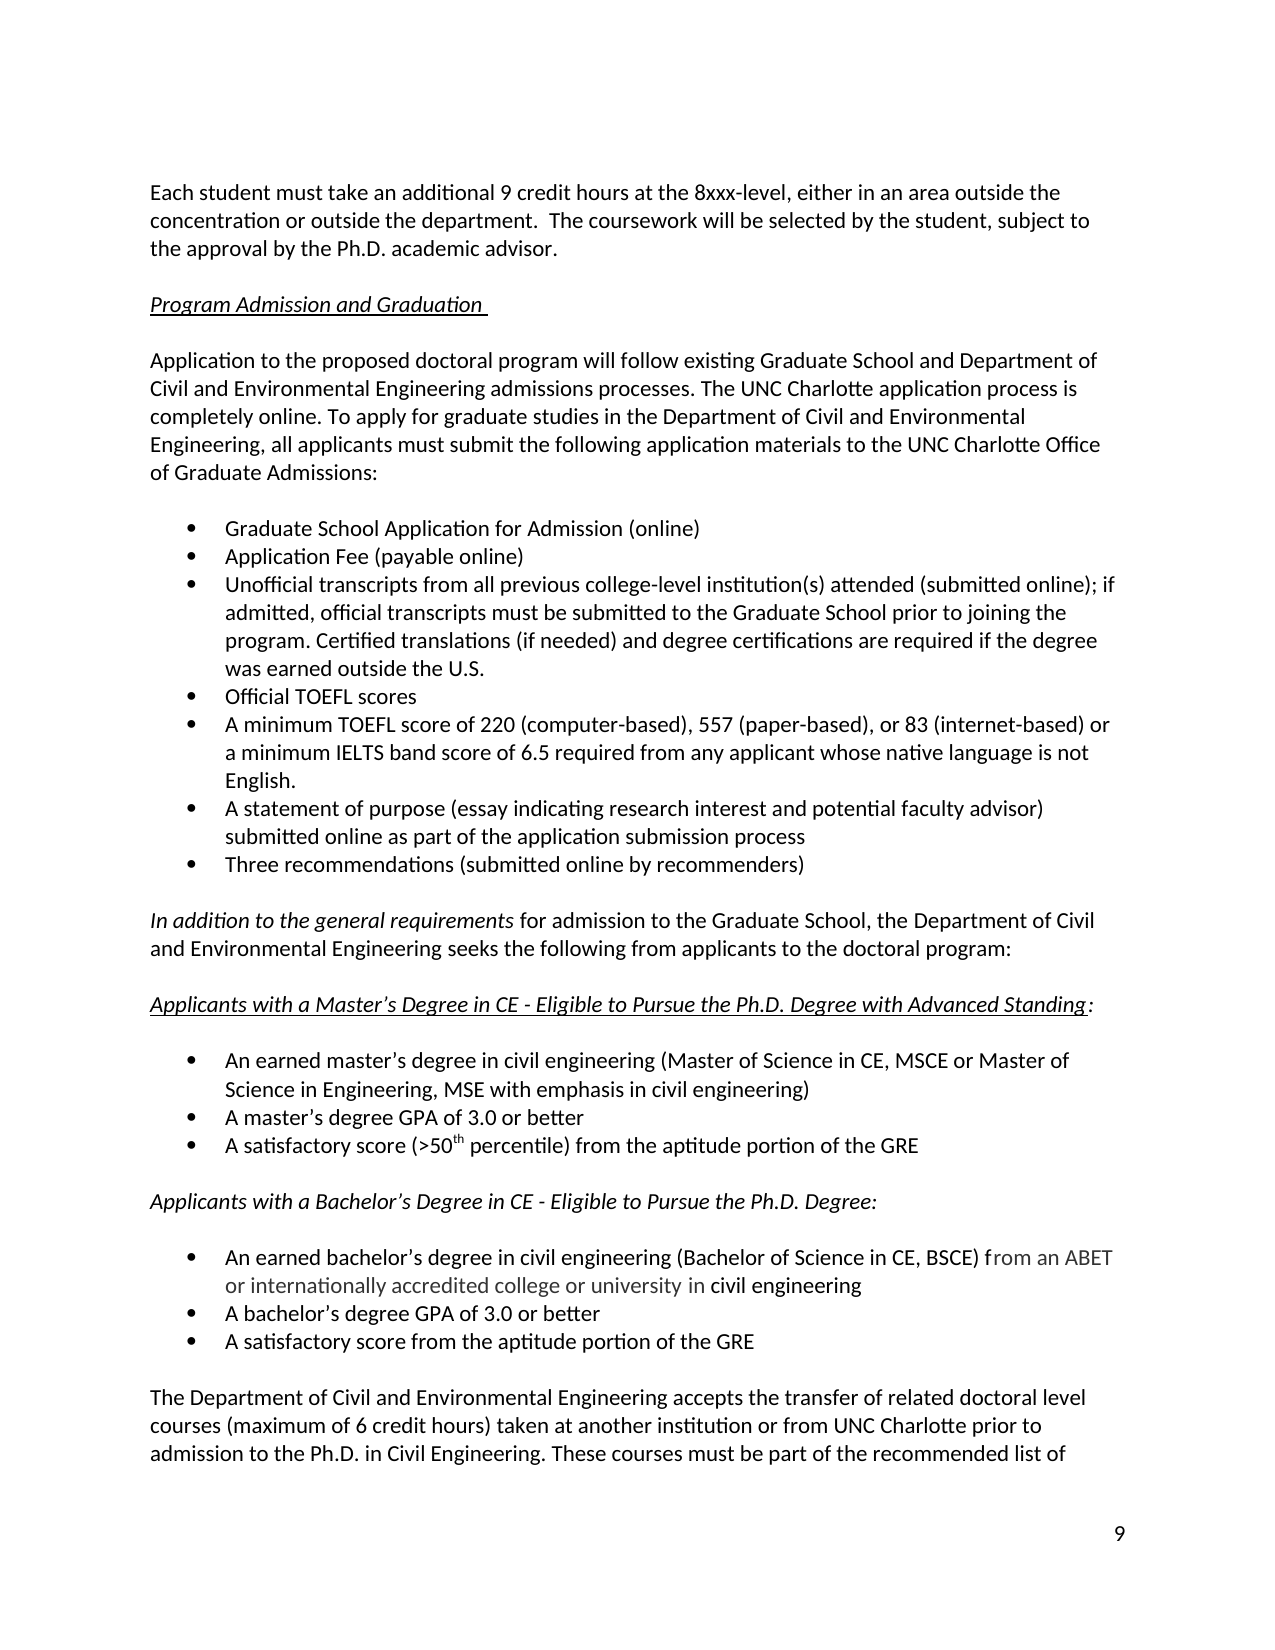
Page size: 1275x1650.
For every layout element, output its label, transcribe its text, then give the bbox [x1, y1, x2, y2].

list An earned master’s degree in civil engineering (Master of Science in CE, MSCE or Master of Science in Engineering, MSE with emphasis in civil engineering) [187, 1047, 1125, 1103]
list A satisfactory score (>50th percentile) from the aptitude portion of the GRE [187, 1131, 1125, 1159]
list Three recommendations (submitted online by recommenders) [187, 851, 1125, 878]
list A satisfactory score from the aptitude portion of the GRE [187, 1327, 1125, 1355]
list A minimum TOEFL score of 220 (computer-based), 557 (paper-based), or 83 (internet-based) or a minimum IELTS band score of 6.5 required from any applicant whose native language is not English. [187, 710, 1125, 794]
list An earned bachelor’s degree in civil engineering (Bachelor of Science in CE, BSCE) from an ABET or internationally accredited college or university in civil engineering [187, 1243, 1125, 1299]
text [150, 1383, 1125, 1467]
text Applicants with a Bachelor’s Degree in CE - Eligible to Pursue the Ph.D. Degree: [150, 1187, 1125, 1215]
text Program Admission and Graduation [150, 290, 1125, 318]
text In addition to the general requirements for admission to the Graduate School, the Department of Civil and Environmental Engineering seeks the following from applicants to the doctoral program: [150, 907, 1125, 963]
list A bachelor’s degree GPA of 3.0 or better [187, 1299, 1125, 1327]
list Official TOEFL scores [187, 682, 1125, 710]
list Unofficial transcripts from all previous college-level institution(s) attended (submitted online); if admitted, official transcripts must be submitted to the Graduate School prior to joining the program. Certified translations (if needed) and degree certifications are required if the degree was earned outside the U.S. [187, 570, 1125, 682]
list A master’s degree GPA of 3.0 or better [187, 1103, 1125, 1131]
text Applicants with a Master’s Degree in CE - Eligible to Pursue the Ph.D. Degree with Advanced Standing: [150, 991, 1125, 1019]
text Application to the proposed doctoral program will follow existing Graduate School and Department of Civil and Environmental Engineering admissions processes. The UNC Charlotte application process is completely online. To apply for graduate studies in the Department of Civil and Environmental Engineering, all applicants must submit the following application materials to the UNC Charlotte Office of Graduate Admissions: [150, 346, 1125, 486]
list A statement of purpose (essay indicating research interest and potential faculty advisor) submitted online as part of the application submission process [187, 794, 1125, 851]
list Application Fee (payable online) [187, 542, 1125, 570]
text Each student must take an additional 9 credit hours at the 8xxx-level, either in an area outside the concentration or outside the department. The coursework will be selected by the student, subject to the approval by the Ph.D. academic advisor. [150, 178, 1125, 262]
list Graduate School Application for Admission (online) [187, 514, 1125, 542]
